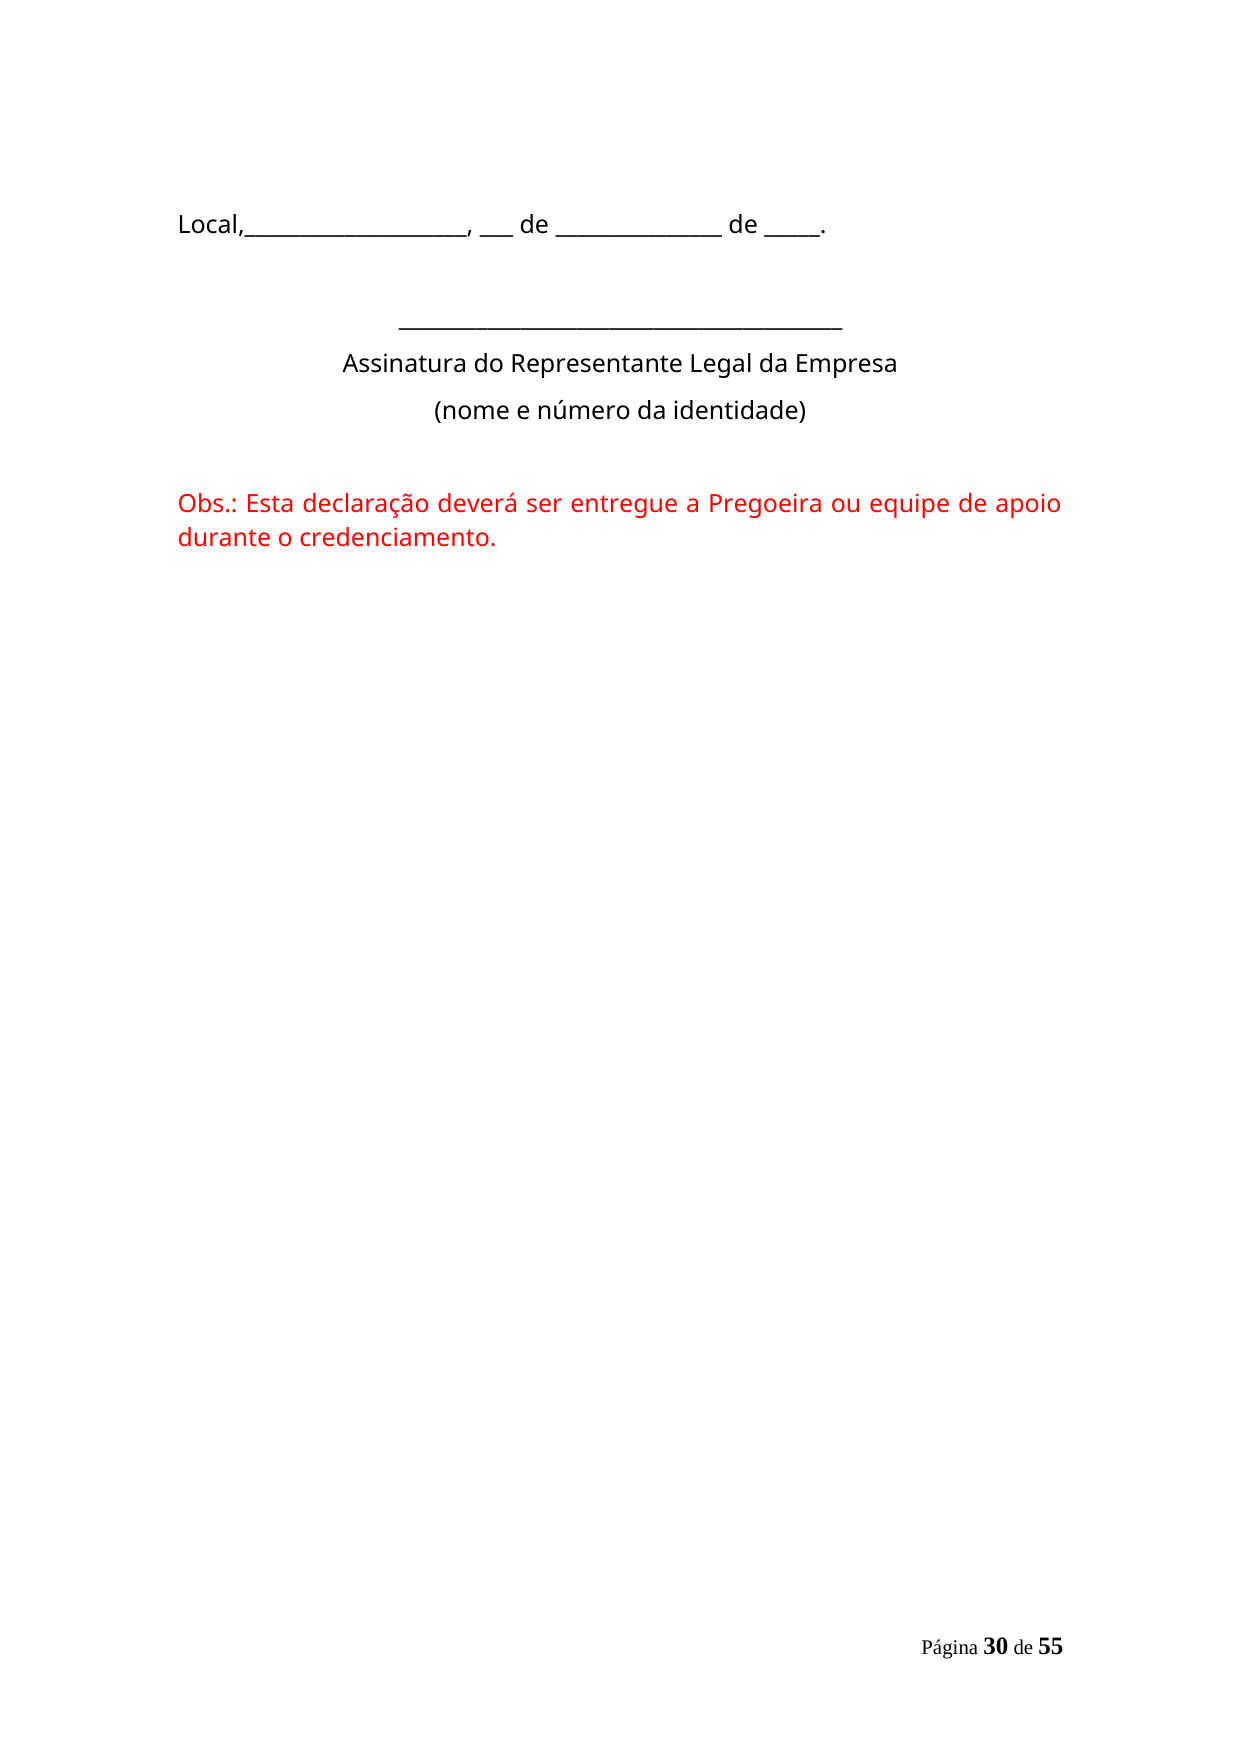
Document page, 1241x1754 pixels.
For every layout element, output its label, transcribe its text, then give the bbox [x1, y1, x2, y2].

text Obs.: Esta declaração deverá ser entregue a Pregoeira ou equipe de apoio durante o credenciamento. [177, 486, 1063, 554]
text ________________________________________ [325, 299, 1063, 334]
text Local,____________________, ___ de _______________ de _____. [177, 206, 1063, 241]
text Assinatura do Representante Legal da Empresa [177, 346, 1063, 380]
text (nome e número da identidade) [177, 393, 1063, 427]
